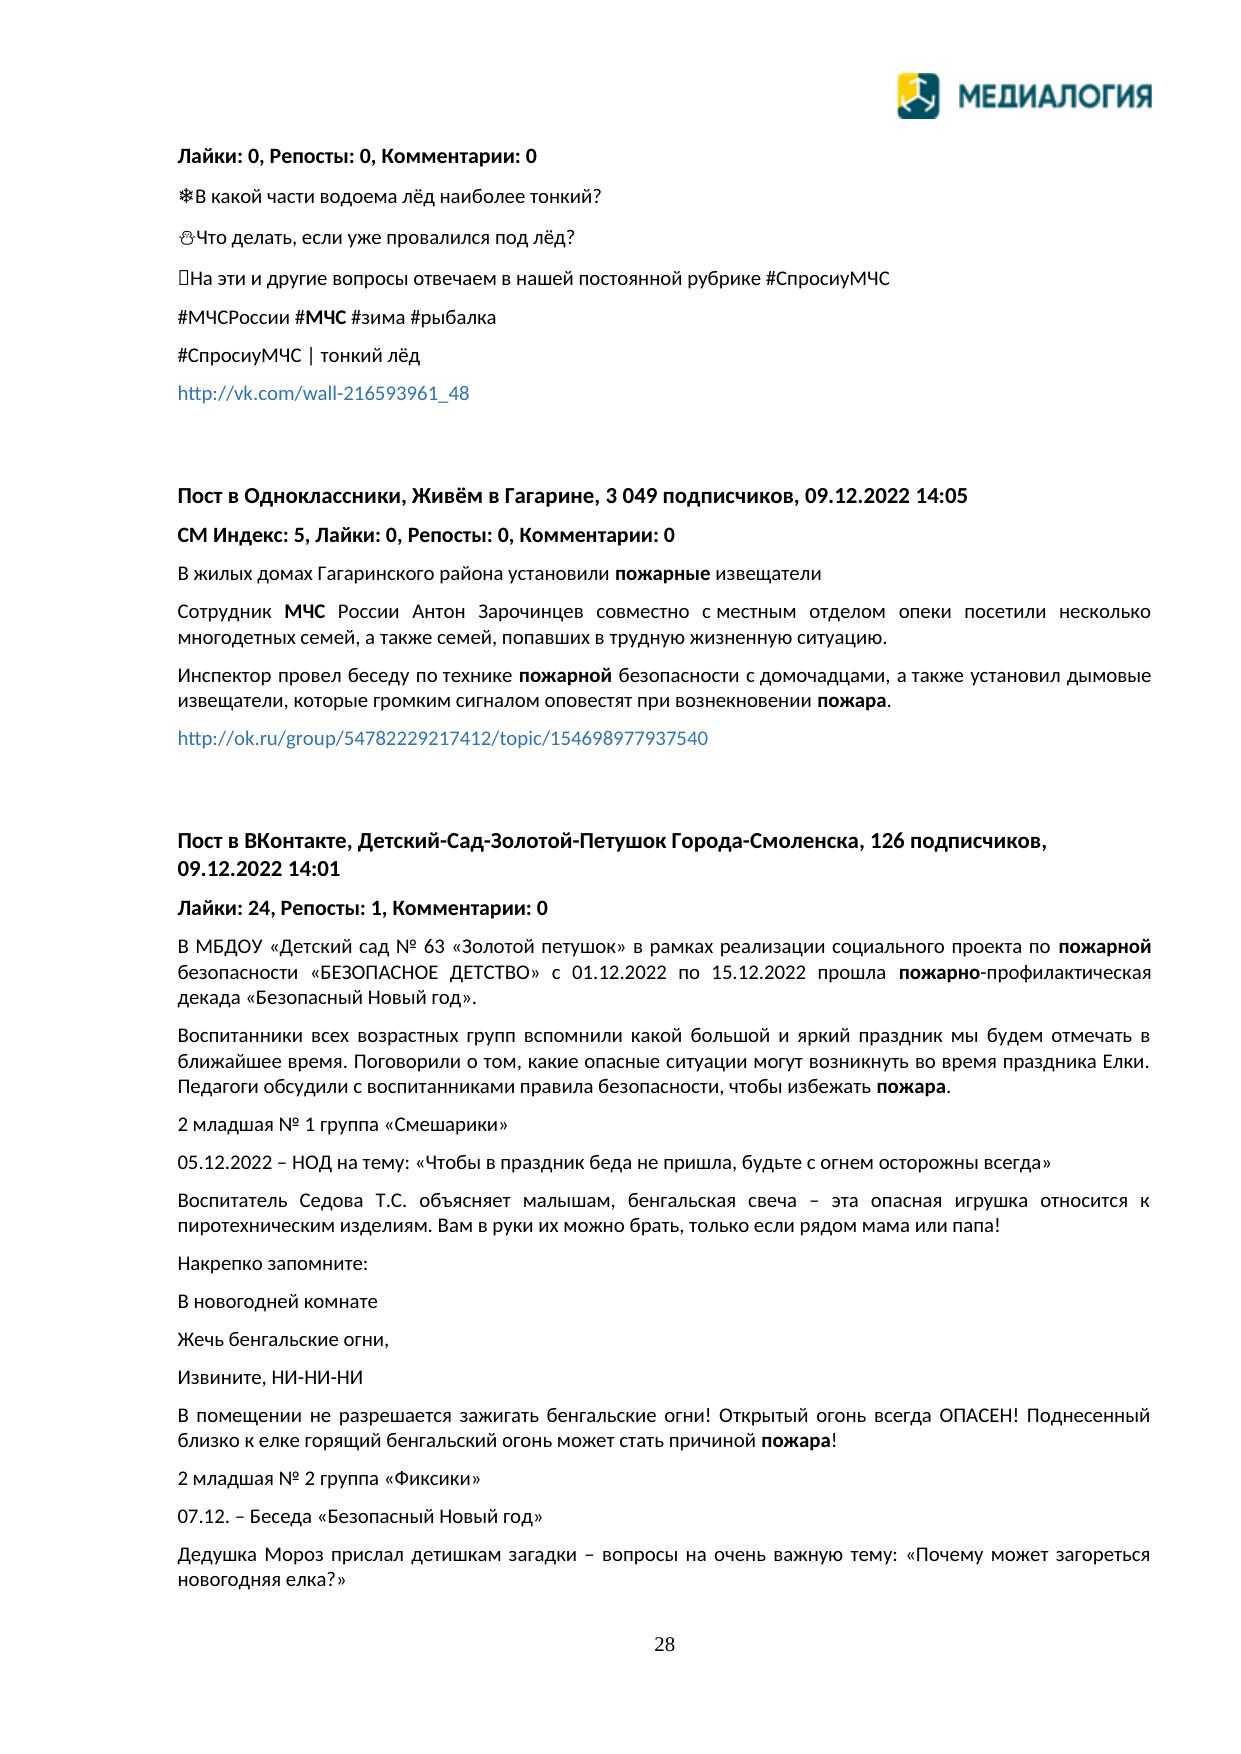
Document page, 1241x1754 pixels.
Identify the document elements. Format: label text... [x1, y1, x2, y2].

text Пост в ВКонтакте, Детский-Сад-Золотой-Петушок Города-Смоленска, 126 подписчиков, 09.12.2022 14:01 [177, 826, 1152, 882]
text ⛄Что делать, если уже провалился под лёд? [177, 222, 1152, 251]
text Лайки: 24, Репосты: 1, Комментарии: 0 [177, 894, 1152, 921]
text 07.12. – Беседа «Безопасный Новый год» [177, 1503, 1152, 1529]
text В помещении не разрешается зажигать бенгальские огни! Открытый огонь всегда ОПАСЕН! Поднесенный близко к елке горящий бенгальский огонь может стать причиной пожара! [177, 1402, 1152, 1453]
text Извините, НИ-НИ-НИ [177, 1364, 1152, 1389]
text http://vk.com/wall-216593961_48 [177, 380, 1152, 405]
text В новогодней комнате [177, 1288, 1152, 1314]
text В МБДОУ «Детский сад № 63 «Золотой петушок» в рамках реализации социального проекта по пожарной безопасности «БЕЗОПАСНОЕ ДЕТСТВО» с 01.12.2022 по 15.12.2022 прошла пожарно-профилактическая декада «Безопасный Новый год». [177, 934, 1152, 1010]
text Пост в Одноклассники, Живём в Гагарине, 3 049 подписчиков, 09.12.2022 14:05 [177, 481, 1152, 509]
text Воспитатель Седова Т.С. объясняет малышам, бенгальская свеча – эта опасная игрушка относится к пиротехническим изделиям. Вам в руки их можно брать, только если рядом мама или папа! [177, 1187, 1152, 1238]
text #СпросиуМЧС | тонкий лёд [177, 342, 1152, 367]
text Дедушка Мороз прислал детишкам загадки – вопросы на очень важную тему: «Почему может загореться новогодняя елка?» [177, 1541, 1152, 1592]
text 05.12.2022 – НОД на тему: «Чтобы в праздник беда не пришла, будьте с огнем осторожны всегда» [177, 1149, 1152, 1174]
text Инспектор провел беседу по технике пожарной безопасности с домочадцами, а также установил дымовые извещатели, которые громким сигналом оповестят при вознекновении пожара. [177, 662, 1152, 713]
text Лайки: 0, Репосты: 0, Комментарии: 0 [177, 142, 1152, 169]
text Жечь бенгальские огни, [177, 1326, 1152, 1352]
text Накрепко запомните: [177, 1250, 1152, 1276]
text Воспитанники всех возрастных групп вспомнили какой большой и яркий праздник мы будем отмечать в ближайшее время. Поговорили о том, какие опасные ситуации могут возникнуть во время праздника Елки. Педагоги обсудили с воспитанниками правила безопасности, чтобы избежать пожара. [177, 1022, 1152, 1099]
text #МЧСРоссии #МЧС #зима #рыбалка [177, 304, 1152, 329]
text 2 младшая № 2 группа «Фиксики» [177, 1465, 1152, 1491]
text СМ Индекс: 5, Лайки: 0, Репосты: 0, Комментарии: 0 [177, 521, 1152, 548]
text В жилых домах Гагаринского района установили пожарные извещатели [177, 561, 1152, 586]
text ❄В какой части водоема лёд наиболее тонкий? [177, 181, 1152, 210]
text Сотрудник МЧС России Антон Зарочинцев совместно с местным отделом опеки посетили несколько многодетных семей, а также семей, попавших в трудную жизненную ситуацию. [177, 598, 1152, 649]
text 2 младшая № 1 группа «Смешарики» [177, 1111, 1152, 1137]
text ✅На эти и другие вопросы отвечаем в нашей постоянной рубрике #СпросиуМЧС [177, 263, 1152, 292]
picture [897, 73, 1152, 119]
text http://ok.ru/group/54782229217412/topic/154698977937540 [177, 725, 1152, 751]
